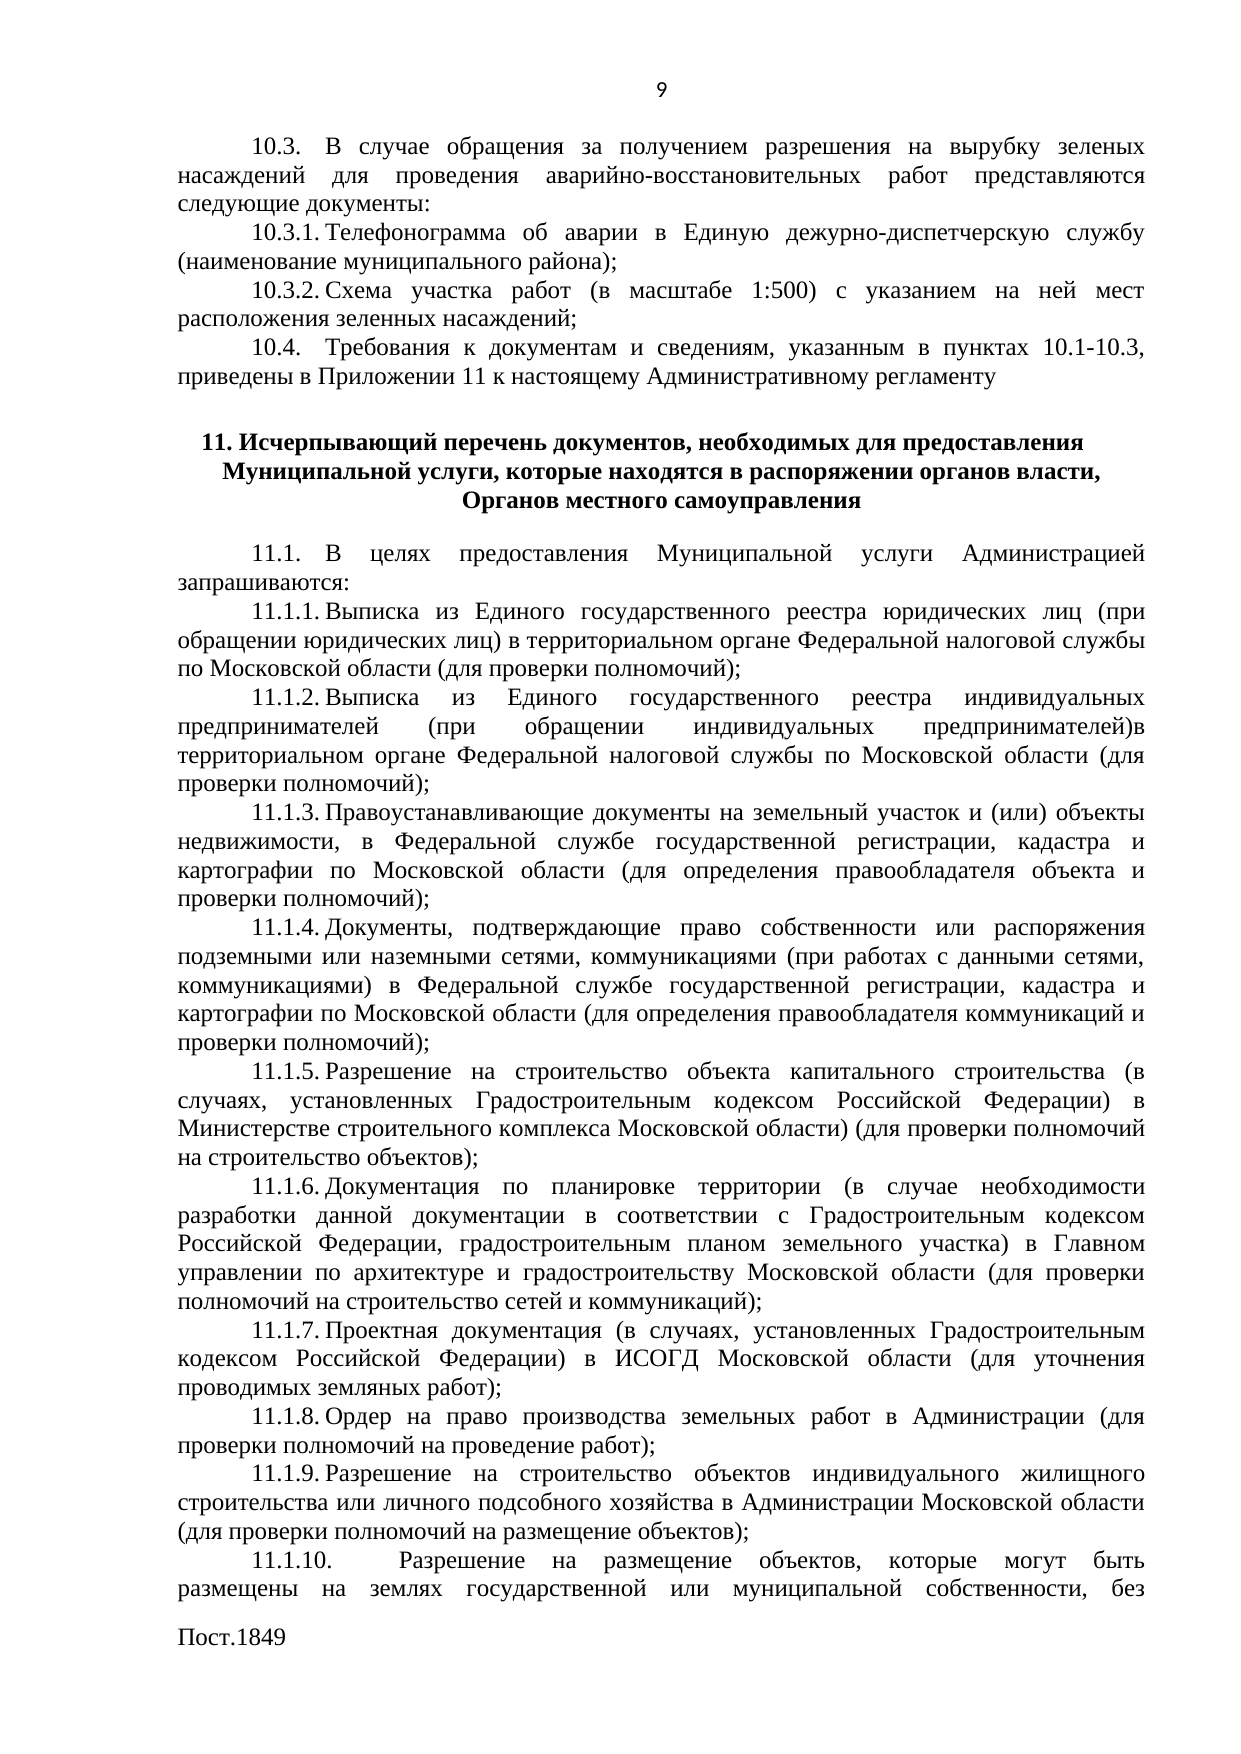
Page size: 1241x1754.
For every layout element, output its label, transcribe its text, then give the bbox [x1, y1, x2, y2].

list Выписка из Единого государственного реестра индивидуальных предпринимателей (при обращении индивидуальных предпринимателей)в территориальном органе Федеральной налоговой службы по Московской области (для проверки полномочий); [177, 682, 1146, 797]
list Требования к документам и сведениям, указанным в пунктах 10.1-10.3, приведены в Приложении 11 к настоящему Административному регламенту [177, 332, 1146, 390]
list Телефонограмма об аварии в Единую дежурно-диспетчерскую службу (наименование муниципального района); [177, 217, 1146, 275]
list Ордер на право производства земельных работ в Администрации (для проверки полномочий на проведение работ); [177, 1401, 1146, 1458]
list Разрешение на строительство объектов индивидуального жилищного строительства или личного подсобного хозяйства в Администрации Московской области (для проверки полномочий на размещение объектов); [177, 1458, 1146, 1545]
list Документы, подтверждающие право собственности или распоряжения подземными или наземными сетями, коммуникациями (при работах с данными сетями, коммуникациями) в Федеральной службе государственной регистрации, кадастра и картографии по Московской области (для определения правообладателя коммуникаций и проверки полномочий); [177, 912, 1146, 1056]
list Правоустанавливающие документы на земельный участок и (или) объекты недвижимости, в Федеральной службе государственной регистрации, кадастра и картографии по Московской области (для определения правообладателя объекта и проверки полномочий); [177, 797, 1146, 912]
list В целях предоставления Муниципальной услуги Администрацией запрашиваются: [177, 538, 1146, 596]
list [177, 1545, 1146, 1602]
list Документация по планировке территории (в случае необходимости разработки данной документации в соответствии с Градостроительным кодексом Российской Федерации, градостроительным планом земельного участка) в Главном управлении по архитектуре и градостроительству Московской области (для проверки полномочий на строительство сетей и коммуникаций); [177, 1171, 1146, 1315]
list Исчерпывающий перечень документов, необходимых для предоставления Муниципальной услуги, которые находятся в распоряжении органов власти, Органов местного самоуправления [140, 427, 1146, 513]
list Схема участка работ (в масштабе 1:500) с указанием на ней мест расположения зеленных насаждений; [177, 275, 1146, 332]
list В случае обращения за получением разрешения на вырубку зеленых насаждений для проведения аварийно-восстановительных работ представляются следующие документы: [177, 131, 1146, 217]
list Проектная документация (в случаях, установленных Градостроительным кодексом Российской Федерации) в ИСОГД Московской области (для уточнения проводимых земляных работ); [177, 1315, 1146, 1401]
list Разрешение на строительство объекта капитального строительства (в случаях, установленных Градостроительным кодексом Российской Федерации) в Министерстве строительного комплекса Московской области) (для проверки полномочий на строительство объектов); [177, 1056, 1146, 1171]
list Выписка из Единого государственного реестра юридических лиц (при обращении юридических лиц) в территориальном органе Федеральной налоговой службы по Московской области (для проверки полномочий); [177, 596, 1146, 682]
